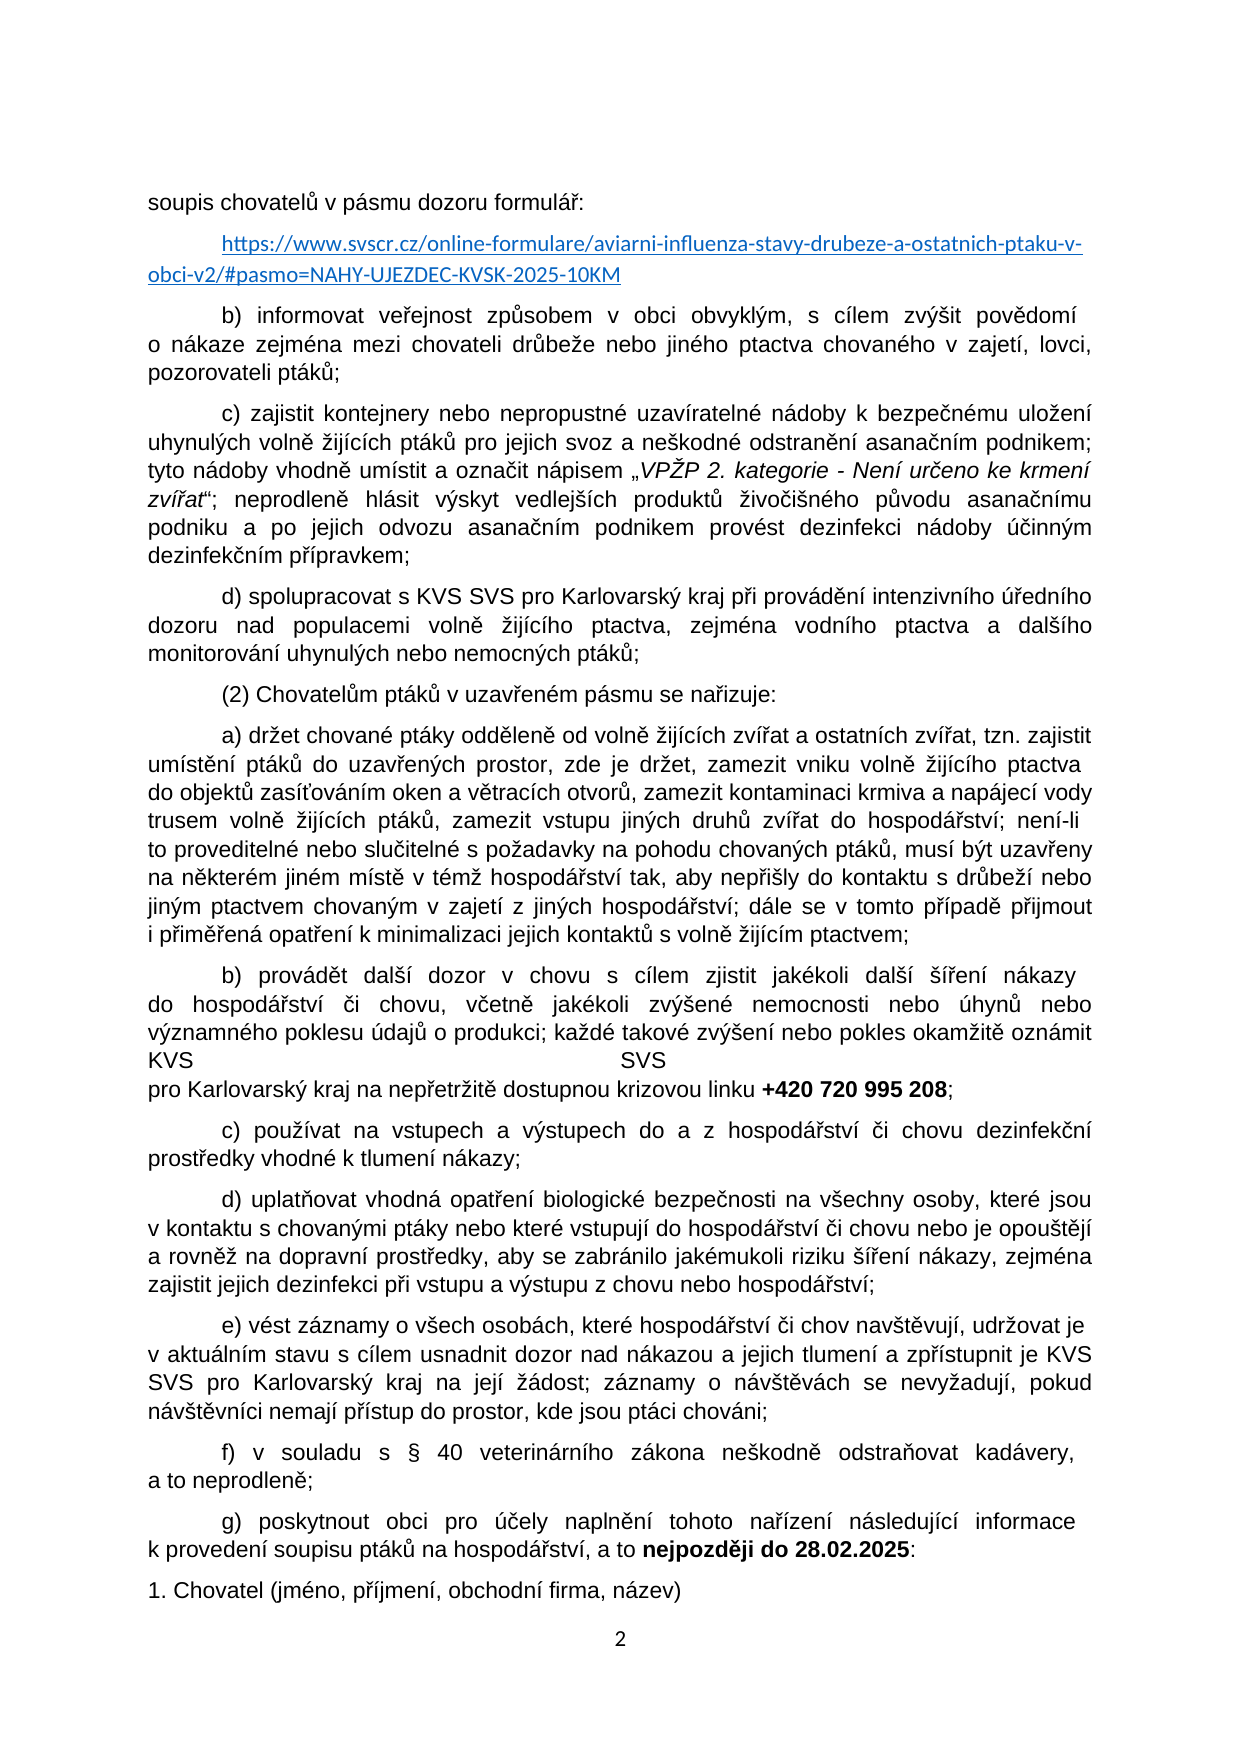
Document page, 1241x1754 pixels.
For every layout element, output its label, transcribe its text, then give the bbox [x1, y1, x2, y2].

text 1. Chovatel (jméno, příjmení, obchodní firma, název) [148, 1577, 1093, 1604]
text d) spolupracovat s KVS SVS pro Karlovarský kraj při provádění intenzivního úředního dozoru nad populacemi volně žijícího ptactva, zejména vodního ptactva a dalšího monitorování uhynulých nebo nemocných ptáků; [148, 583, 1093, 667]
text f) v souladu s § 40 veterinárního zákona neškodně odstraňovat kadávery, a to neprodleně; [148, 1439, 1093, 1493]
text d) uplatňovat vhodná opatření biologické bezpečnosti na všechny osoby, které jsou v kontaktu s chovanými ptáky nebo které vstupují do hospodářství či chovu nebo je opouštějí a rovněž na dopravní prostředky, aby se zabránilo jakémukoli riziku šíření nákazy, zejména zajistit jejich dezinfekci při vstupu a výstupu z chovu nebo hospodářství; [148, 1186, 1093, 1298]
text a) držet chované ptáky odděleně od volně žijících zvířat a ostatních zvířat, tzn. zajistit umístění ptáků do uzavřených prostor, zde je držet, zamezit vniku volně žijícího ptactva do objektů zasíťováním oken a větracích otvorů, zamezit kontaminaci krmiva a napájecí vody trusem volně žijících ptáků, zamezit vstupu jiných druhů zvířat do hospodářství; není-li to proveditelné nebo slučitelné s požadavky na pohodu chovaných ptáků, musí být uzavřeny na některém jiném místě v témž hospodářství tak, aby nepřišly do kontaktu s drůbeží nebo jiným ptactvem chovaným v zajetí z jiných hospodářství; dále se v tomto případě přijmout i přiměřená opatření k minimalizaci jejich kontaktů s volně žijícím ptactvem; [148, 722, 1093, 947]
text soupis chovatelů v pásmu dozoru formulář: [148, 188, 1093, 215]
text b) informovat veřejnost způsobem v obci obvyklým, s cílem zvýšit povědomí o nákaze zejména mezi chovateli drůbeže nebo jiného ptactva chovaného v zajetí, lovci, pozorovateli ptáků; [148, 302, 1093, 386]
text (2) Chovatelům ptáků v uzavřeném pásmu se nařizuje: [148, 681, 1093, 707]
text b) provádět další dozor v chovu s cílem zjistit jakékoli další šíření nákazy do hospodářství či chovu, včetně jakékoli zvýšené nemocnosti nebo úhynů nebo významného poklesu údajů o produkci; každé takové zvýšení nebo pokles okamžitě oznámit KVS SVS pro Karlovarský kraj na nepřetržitě dostupnou krizovou linku +420 720 995 208; [148, 962, 1093, 1102]
text e) vést záznamy o všech osobách, které hospodářství či chov navštěvují, udržovat je v aktuálním stavu s cílem usnadnit dozor nad nákazou a jejich tlumení a zpřístupnit je KVS SVS pro Karlovarský kraj na její žádost; záznamy o návštěvách se nevyžadují, pokud návštěvníci nemají přístup do prostor, kde jsou ptáci chováni; [148, 1312, 1093, 1424]
text https://www.svscr.cz/online-formulare/aviarni-influenza-stavy-drubeze-a-ostatnich-ptaku-v-obci-v2/#pasmo=NAHY-UJEZDEC-KVSK-2025-10KM [148, 229, 1093, 288]
text c) používat na vstupech a výstupech do a z hospodářství či chovu dezinfekční prostředky vhodné k tlumení nákazy; [148, 1117, 1093, 1172]
text c) zajistit kontejnery nebo nepropustné uzavíratelné nádoby k bezpečnému uložení uhynulých volně žijících ptáků pro jejich svoz a neškodné odstranění asanačním podnikem; tyto nádoby vhodně umístit a označit nápisem „VPŽP 2. kategorie - Není určeno ke krmení zvířat“; neprodleně hlásit výskyt vedlejších produktů živočišného původu asanačnímu podniku a po jejich odvozu asanačním podnikem provést dezinfekci nádoby účinným dezinfekčním přípravkem; [148, 400, 1093, 569]
text g) poskytnout obci pro účely naplnění tohoto nařízení následující informace k provedení soupisu ptáků na hospodářství, a to nejpozději do 28.02.2025: [148, 1508, 1093, 1563]
